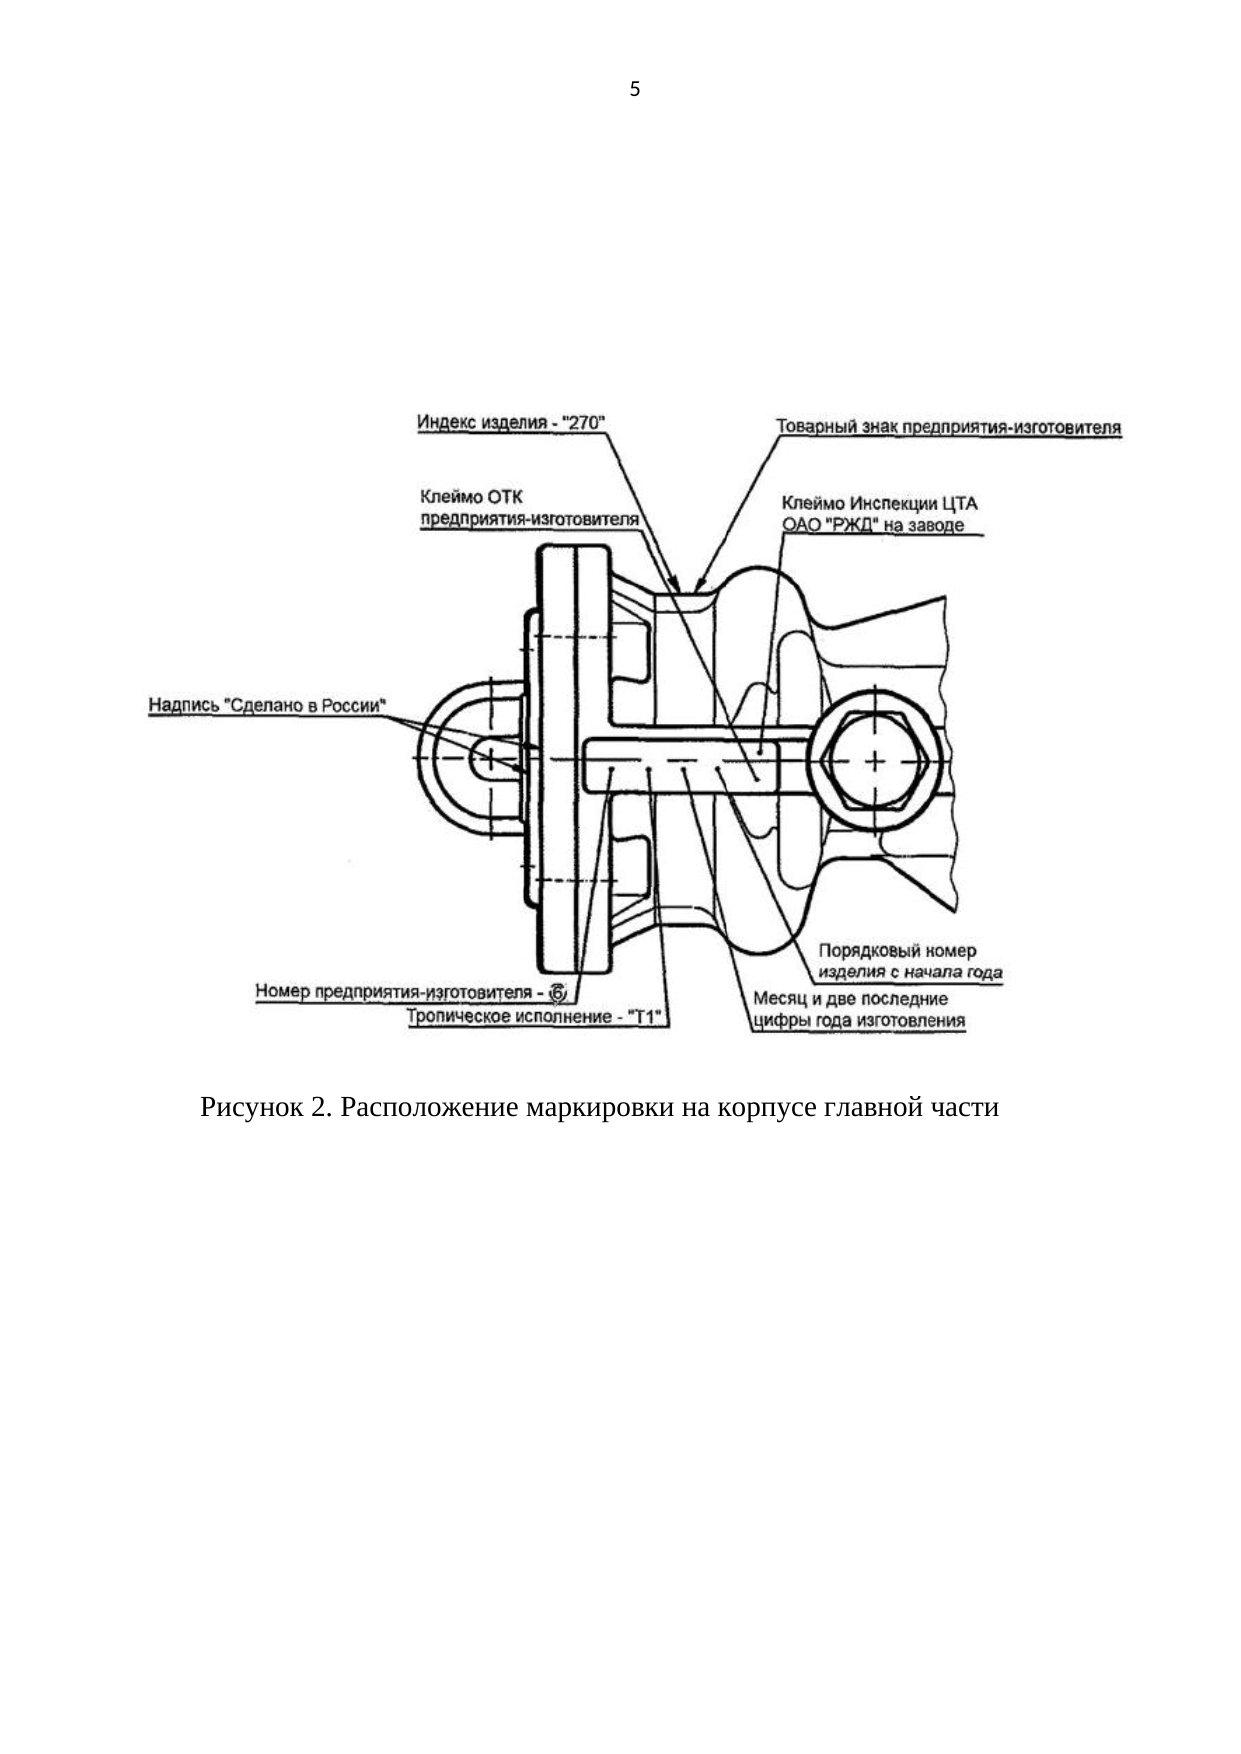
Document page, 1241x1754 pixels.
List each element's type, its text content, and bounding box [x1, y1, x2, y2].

picture [119, 390, 1132, 1081]
text Рисунок 2. Расположение маркировки на корпусе главной части [118, 1089, 1152, 1123]
